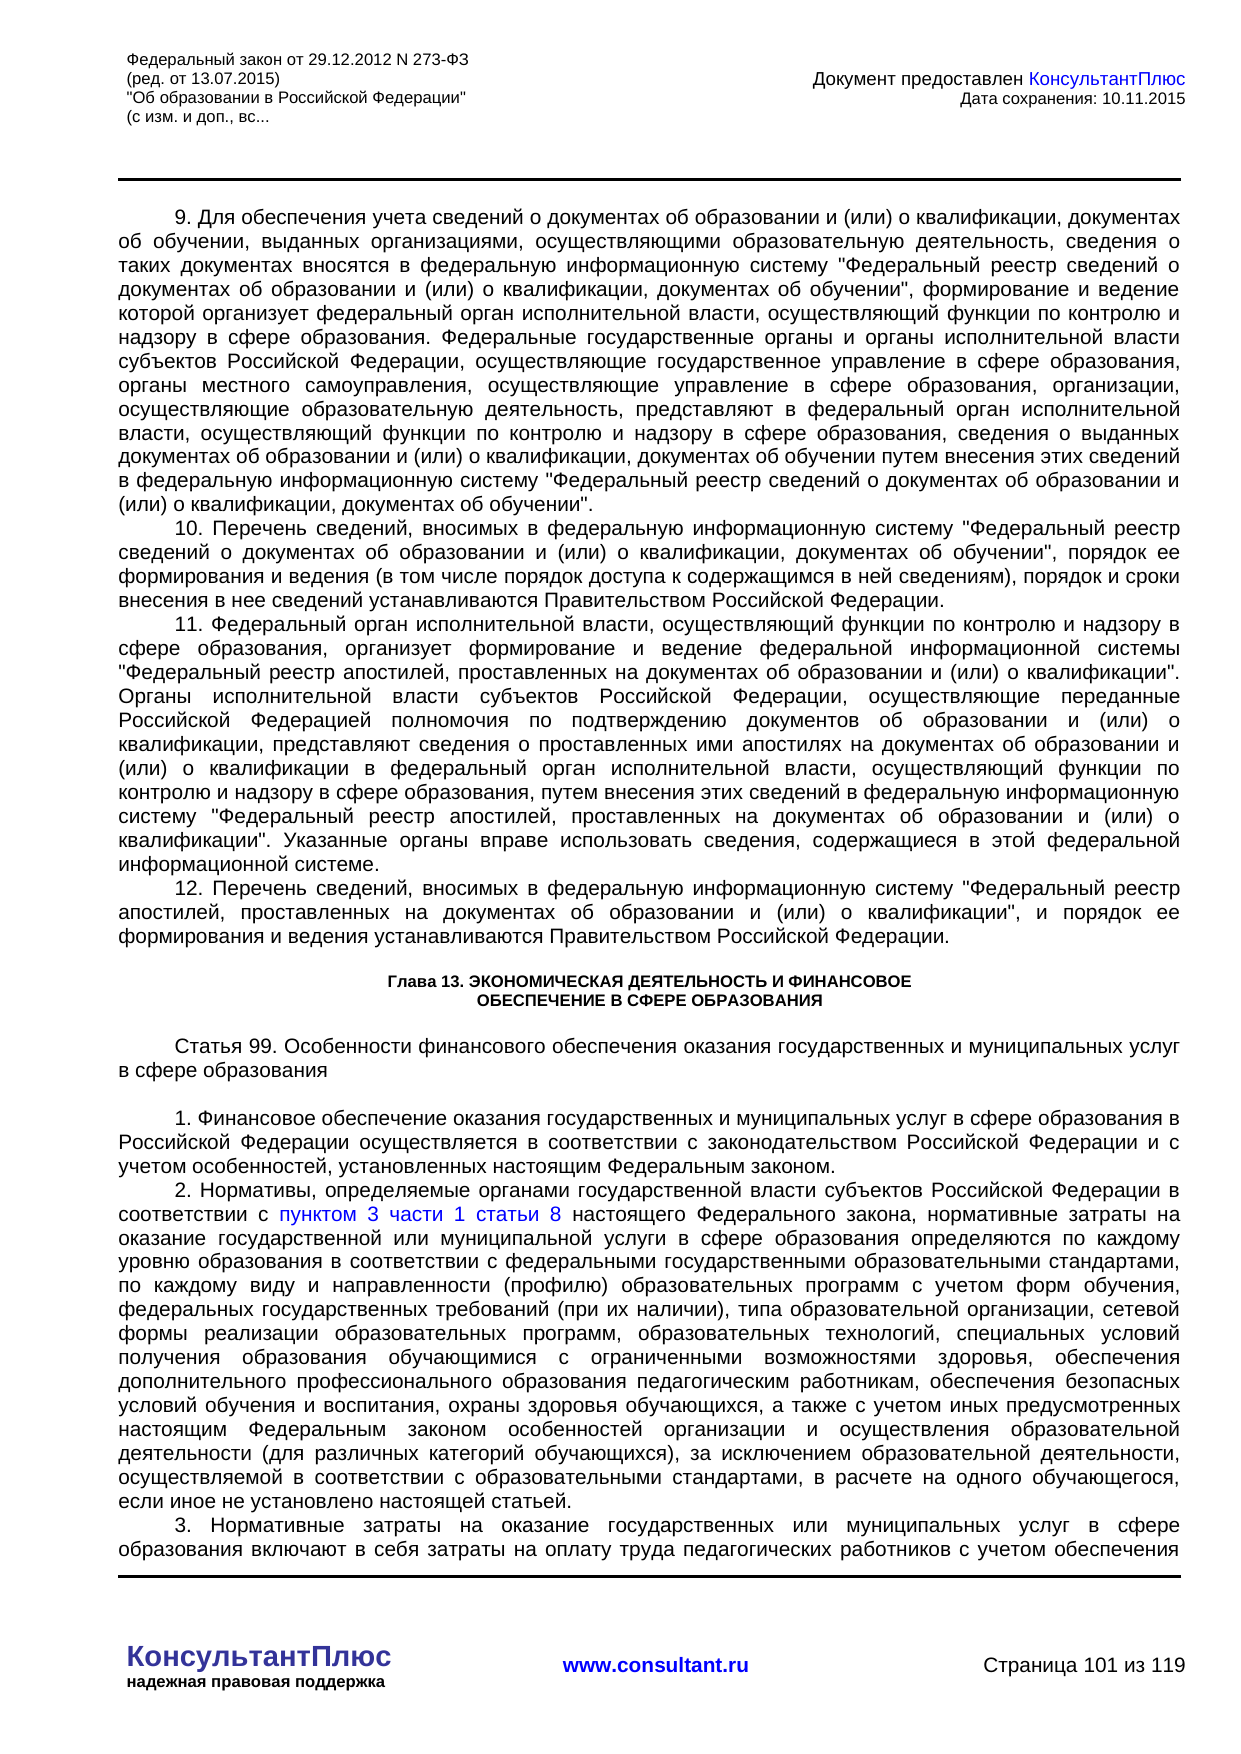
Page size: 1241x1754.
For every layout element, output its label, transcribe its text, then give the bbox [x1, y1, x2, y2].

text 11. Федеральный орган исполнительной власти, осуществляющий функции по контролю и надзору в сфере образования, организует формирование и ведение федеральной информационной системы "Федеральный реестр апостилей, проставленных на документах об образовании и (или) о квалификации". Органы исполнительной власти субъектов Российской Федерации, осуществляющие переданные Российской Федерацией полномочия по подтверждению документов об образовании и (или) о квалификации, представляют сведения о проставленных ими апостилях на документах об образовании и (или) о квалификации в федеральный орган исполнительной власти, осуществляющий функции по контролю и надзору в сфере образования, путем внесения этих сведений в федеральную информационную систему "Федеральный реестр апостилей, проставленных на документах об образовании и (или) о квалификации". Указанные органы вправе использовать сведения, содержащиеся в этой федеральной информационной системе. [118, 612, 1181, 876]
text 2. Нормативы, определяемые органами государственной власти субъектов Российской Федерации в соответствии с пунктом 3 части 1 статьи 8 настоящего Федерального закона, нормативные затраты на оказание государственной или муниципальной услуги в сфере образования определяются по каждому уровню образования в соответствии с федеральными государственными образовательными стандартами, по каждому виду и направленности (профилю) образовательных программ с учетом форм обучения, федеральных государственных требований (при их наличии), типа образовательной организации, сетевой формы реализации образовательных программ, образовательных технологий, специальных условий получения образования обучающимися с ограниченными возможностями здоровья, обеспечения дополнительного профессионального образования педагогическим работникам, обеспечения безопасных условий обучения и воспитания, охраны здоровья обучающихся, а также с учетом иных предусмотренных настоящим Федеральным законом особенностей организации и осуществления образовательной деятельности (для различных категорий обучающихся), за исключением образовательной деятельности, осуществляемой в соответствии с образовательными стандартами, в расчете на одного обучающегося, если иное не установлено настоящей статьей. [118, 1177, 1181, 1513]
text 1. Финансовое обеспечение оказания государственных и муниципальных услуг в сфере образования в Российской Федерации осуществляется в соответствии с законодательством Российской Федерации и с учетом особенностей, установленных настоящим Федеральным законом. [118, 1106, 1181, 1177]
text 9. Для обеспечения учета сведений о документах об образовании и (или) о квалификации, документах об обучении, выданных организациями, осуществляющими образовательную деятельность, сведения о таких документах вносятся в федеральную информационную систему "Федеральный реестр сведений о документах об образовании и (или) о квалификации, документах об обучении", формирование и ведение которой организует федеральный орган исполнительной власти, осуществляющий функции по контролю и надзору в сфере образования. Федеральные государственные органы и органы исполнительной власти субъектов Российской Федерации, осуществляющие государственное управление в сфере образования, органы местного самоуправления, осуществляющие управление в сфере образования, организации, осуществляющие образовательную деятельность, представляют в федеральный орган исполнительной власти, осуществляющий функции по контролю и надзору в сфере образования, сведения о выданных документах об образовании и (или) о квалификации, документах об обучении путем внесения этих сведений в федеральную информационную систему "Федеральный реестр сведений о документах об образовании и (или) о квалификации, документах об обучении". [118, 205, 1181, 516]
title Глава 13. ЭКОНОМИЧЕСКАЯ ДЕЯТЕЛЬНОСТЬ И ФИНАНСОВОЕ [118, 971, 1181, 991]
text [118, 1513, 1181, 1561]
title ОБЕСПЕЧЕНИЕ В СФЕРЕ ОБРАЗОВАНИЯ [118, 991, 1181, 1010]
text 12. Перечень сведений, вносимых в федеральную информационную систему "Федеральный реестр апостилей, проставленных на документах об образовании и (или) о квалификации", и порядок ее формирования и ведения устанавливаются Правительством Российской Федерации. [118, 876, 1181, 947]
text Статья 99. Особенности финансового обеспечения оказания государственных и муниципальных услуг в сфере образования [118, 1034, 1181, 1082]
text 10. Перечень сведений, вносимых в федеральную информационную систему "Федеральный реестр сведений о документах об образовании и (или) о квалификации, документах об обучении", порядок ее формирования и ведения (в том числе порядок доступа к содержащимся в ней сведениям), порядок и сроки внесения в нее сведений устанавливаются Правительством Российской Федерации. [118, 516, 1181, 612]
